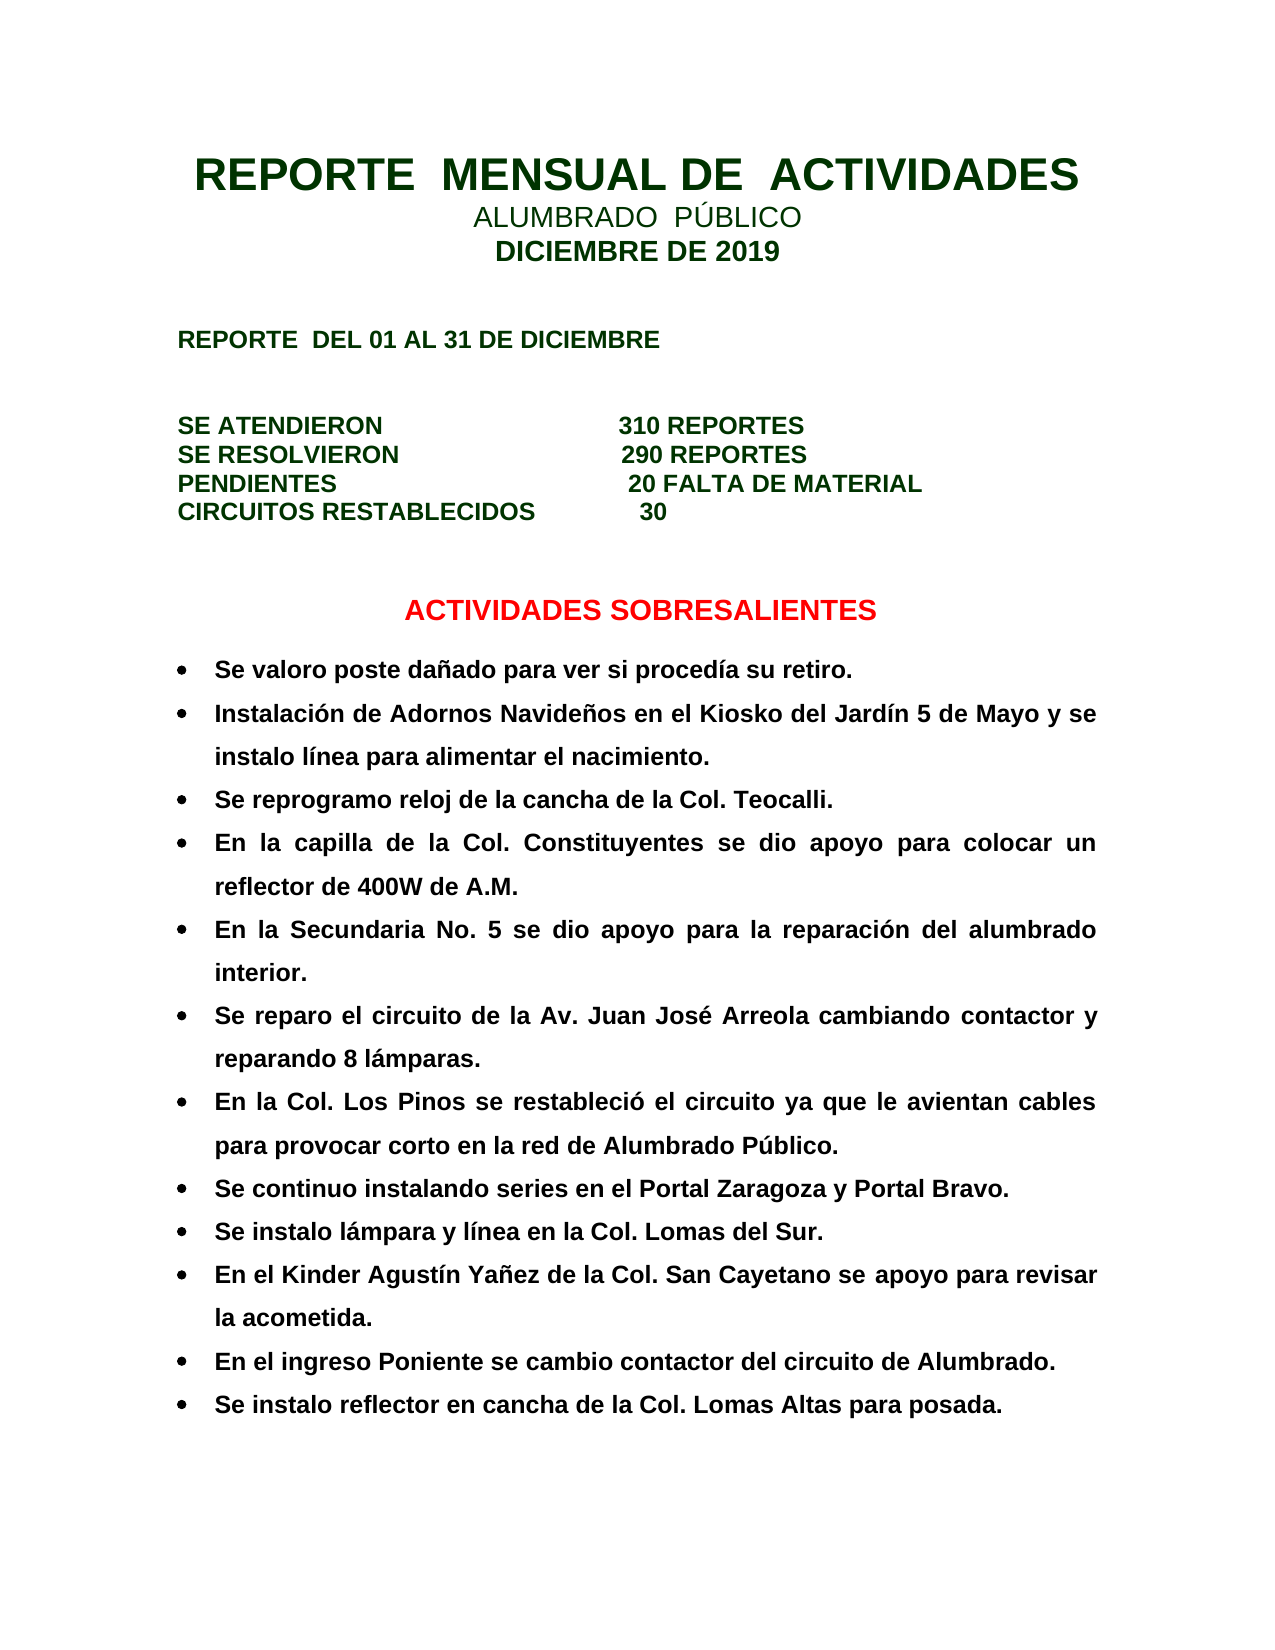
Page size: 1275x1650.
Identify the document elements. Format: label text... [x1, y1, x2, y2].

list Se instalo reflector en cancha de la Col. Lomas Altas para posada. [177, 1390, 1098, 1419]
text CIRCUITOS RESTABLECIDOS 30 [177, 497, 1098, 526]
list En el ingreso Poniente se cambio contactor del circuito de Alumbrado. [177, 1347, 1098, 1375]
list En la capilla de la Col. Constituyentes se dio apoyo para colocar un reflector de 400W de A.M. [177, 828, 1098, 900]
text REPORTE DEL 01 AL 31 DE DICIEMBRE [177, 325, 1098, 354]
list En la Secundaria No. 5 se dio apoyo para la reparación del alumbrado interior. [177, 915, 1098, 987]
list En el Kinder Agustín Yañez de la Col. San Cayetano se apoyo para revisar la acometida. [177, 1260, 1098, 1332]
text DICIEMBRE DE 2019 [177, 234, 1098, 267]
list Se reprogramo reloj de la cancha de la Col. Teocalli. [177, 785, 1098, 814]
text REPORTE MENSUAL DE ACTIVIDADES ALUMBRADO PÚBLICO [177, 148, 1098, 234]
list En la Col. Los Pinos se restableció el circuito ya que le avientan cables para provocar corto en la red de Alumbrado Público. [177, 1087, 1098, 1159]
text SE ATENDIERON 310 REPORTES [177, 411, 1098, 440]
text PENDIENTES 20 FALTA DE MATERIAL [177, 469, 1098, 497]
list Se continuo instalando series en el Portal Zaragoza y Portal Bravo. [177, 1174, 1098, 1203]
list Se valoro poste dañado para ver si procedía su retiro. [177, 656, 1098, 684]
text ACTIVIDADES SOBRESALIENTES [183, 593, 1098, 627]
list Se reparo el circuito de la Av. Juan José Arreola cambiando contactor y reparando 8 lámparas. [177, 1001, 1098, 1073]
list Se instalo lámpara y línea en la Col. Lomas del Sur. [177, 1217, 1098, 1246]
list Instalación de Adornos Navideños en el Kiosko del Jardín 5 de Mayo y se instalo línea para alimentar el nacimiento. [177, 699, 1098, 771]
text SE RESOLVIERON 290 REPORTES [177, 440, 1098, 469]
